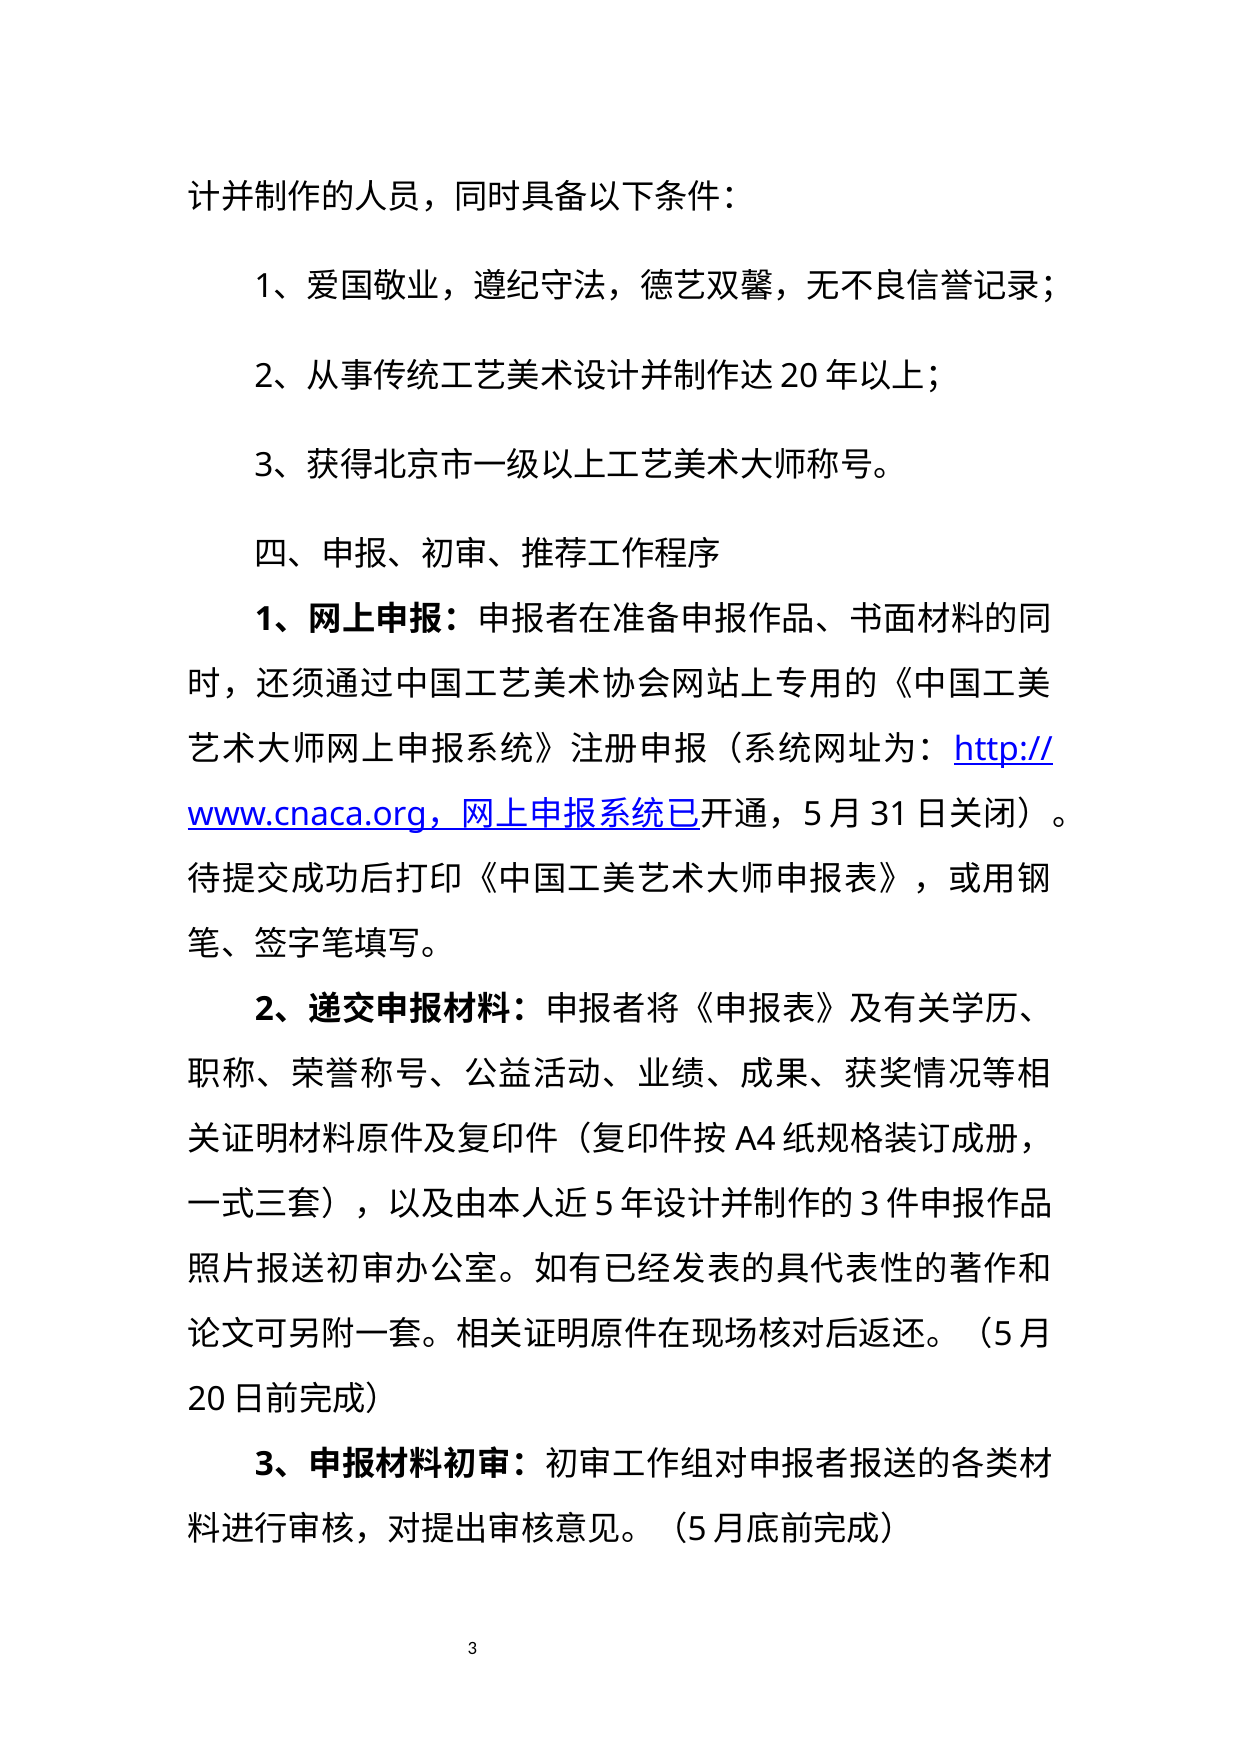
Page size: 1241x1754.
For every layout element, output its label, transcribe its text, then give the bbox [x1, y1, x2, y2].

text 四、申报、初审、推荐工作程序 [187, 518, 1053, 583]
text 2、递交申报材料：申报者将《申报表》及有关学历、职称、荣誉称号、公益活动、业绩、成果、获奖情况等相关证明材料原件及复印件（复印件按A4纸规格装订成册，一式三套），以及由本人近5年设计并制作的3件申报作品照片报送初审办公室。如有已经发表的具代表性的著作和论文可另附一套。相关证明原件在现场核对后返还。（5月20日前完成） [187, 973, 1053, 1428]
text 1、爱国敬业，遵纪守法，德艺双馨，无不良信誉记录； [187, 251, 1053, 316]
text 3、申报材料初审：初审工作组对申报者报送的各类材料进行审核，对提出审核意见。（5月底前完成） [187, 1428, 1053, 1558]
text 1、网上申报：申报者在准备申报作品、书面材料的同时，还须通过中国工艺美术协会网站上专用的《中国工美艺术大师网上申报系统》注册申报（系统网址为：http://www.cnaca.org，网上申报系统已开通，5月31日关闭）。待提交成功后打印《中国工美艺术大师申报表》，或用钢笔、签字笔填写。 [187, 583, 1053, 973]
text 3、获得北京市一级以上工艺美术大师称号。 [187, 429, 1053, 494]
text 2、从事传统工艺美术设计并制作达20年以上； [187, 340, 1053, 405]
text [187, 162, 1053, 227]
